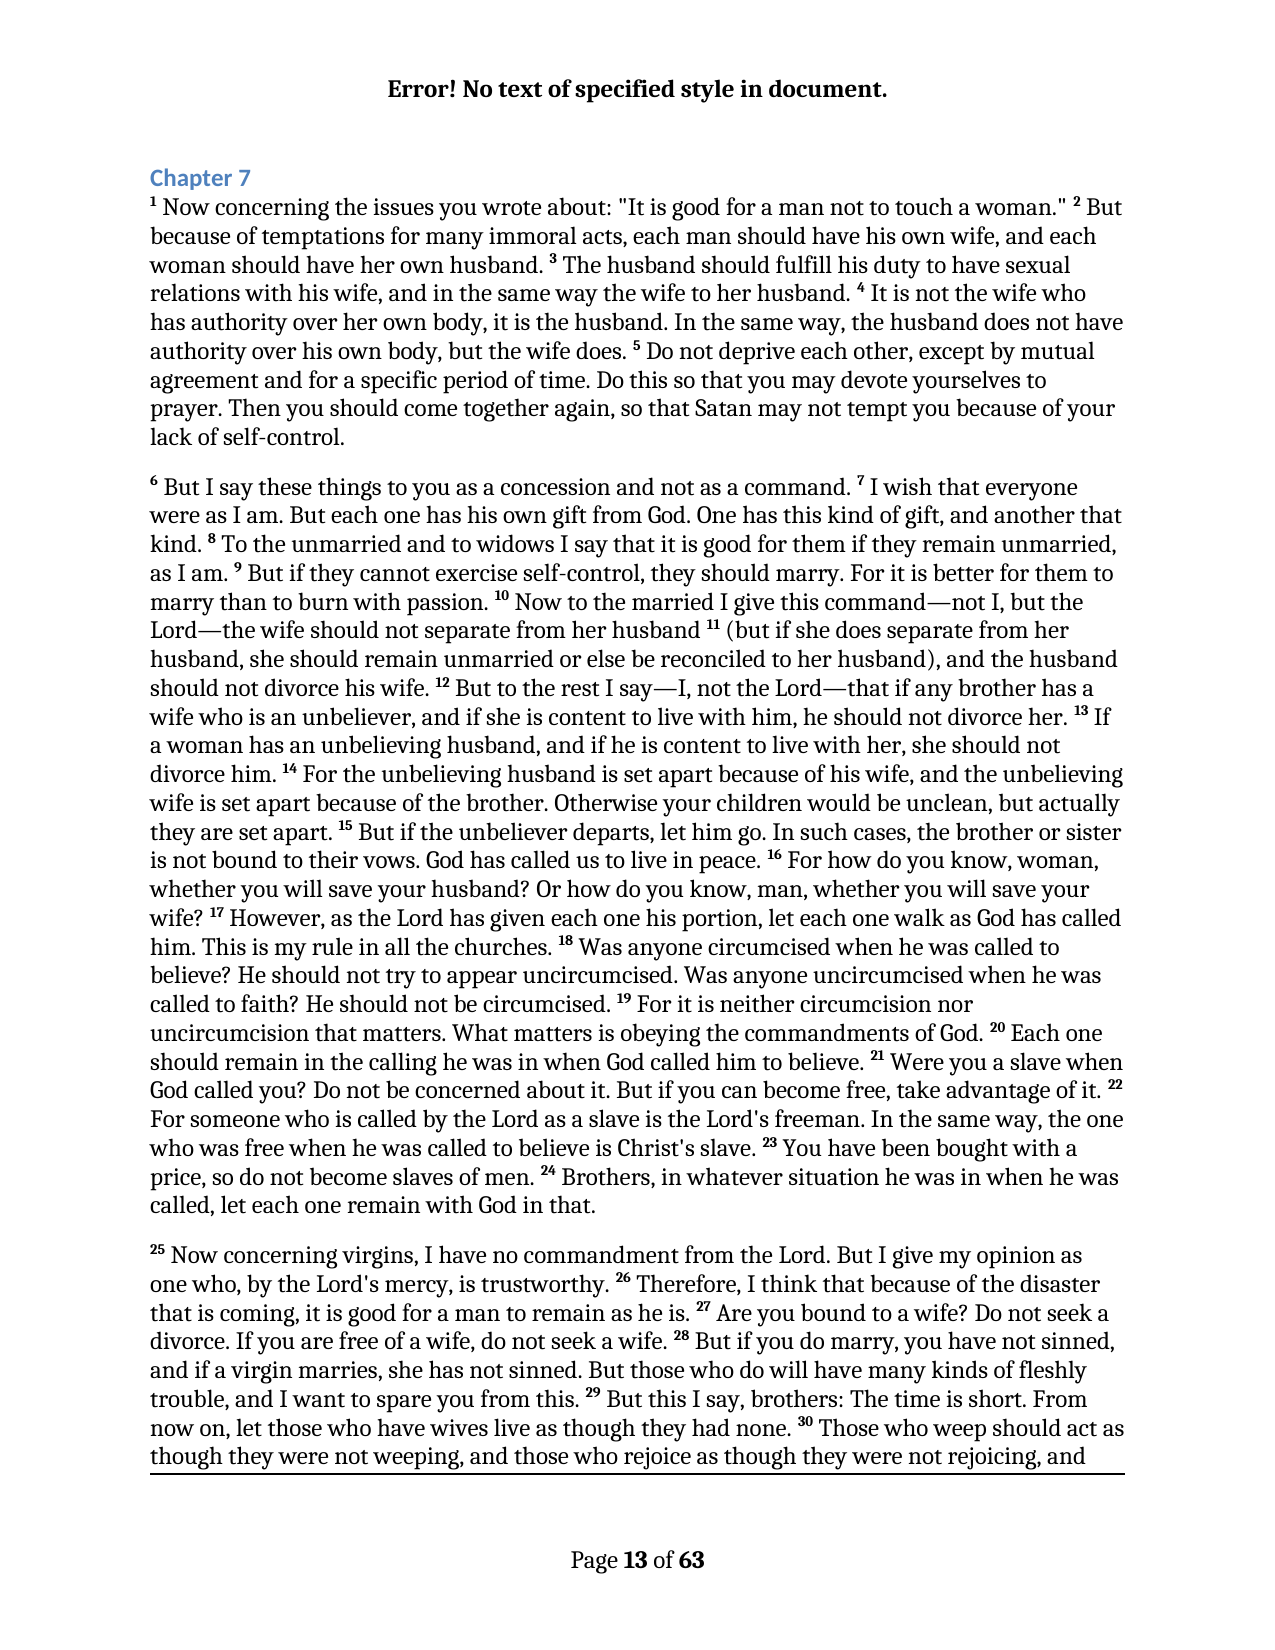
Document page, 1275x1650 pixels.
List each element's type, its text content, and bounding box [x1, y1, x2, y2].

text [150, 1241, 1125, 1473]
text 6 But I say these things to you as a concession and not as a command. 7 I wish that everyone were as I am. But each one has his own gift from God. One has this kind of gift, and another that kind. 8 To the unmarried and to widows I say that it is good for them if they remain unmarried, as I am. 9 But if they cannot exercise self-control, they should marry. For it is better for them to marry than to burn with passion. 10 Now to the married I give this command—not I, but the Lord—the wife should not separate from her husband 11 (but if she does separate from her husband, she should remain unmarried or else be reconciled to her husband), and the husband should not divorce his wife. 12 But to the rest I say—I, not the Lord—that if any brother has a wife who is an unbeliever, and if she is content to live with him, he should not divorce her. 13 If a woman has an unbelieving husband, and if he is content to live with her, she should not divorce him. 14 For the unbelieving husband is set apart because of his wife, and the unbelieving wife is set apart because of the brother. Otherwise your children would be unclean, but actually they are set apart. 15 But if the unbeliever departs, let him go. In such cases, the brother or sister is not bound to their vows. God has called us to live in peace. 16 For how do you know, woman, whether you will save your husband? Or how do you know, man, whether you will save your wife? 17 However, as the Lord has given each one his portion, let each one walk as God has called him. This is my rule in all the churches. 18 Was anyone circumcised when he was called to believe? He should not try to appear uncircumcised. Was anyone uncircumcised when he was called to faith? He should not be circumcised. 19 For it is neither circumcision nor uncircumcision that matters. What matters is obeying the commandments of God. 20 Each one should remain in the calling he was in when God called him to believe. 21 Were you a slave when God called you? Do not be concerned about it. But if you can become free, take advantage of it. 22 For someone who is called by the Lord as a slave is the Lord's freeman. In the same way, the one who was free when he was called to believe is Christ's slave. 23 You have been bought with a price, so do not become slaves of men. 24 Brothers, in whatever situation he was in when he was called, let each one remain with God in that. [150, 473, 1125, 1220]
subtitle Chapter 7 [150, 162, 1125, 193]
text 1 Now concerning the issues you wrote about: "It is good for a man not to touch a woman." 2 But because of temptations for many immoral acts, each man should have his own wife, and each woman should have her own husband. 3 The husband should fulfill his duty to have sexual relations with his wife, and in the same way the wife to her husband. 4 It is not the wife who has authority over her own body, it is the husband. In the same way, the husband does not have authority over his own body, but the wife does. 5 Do not deprive each other, except by mutual agreement and for a specific period of time. Do this so that you may devote yourselves to prayer. Then you should come together again, so that Satan may not tempt you because of your lack of self-control. [150, 193, 1125, 452]
